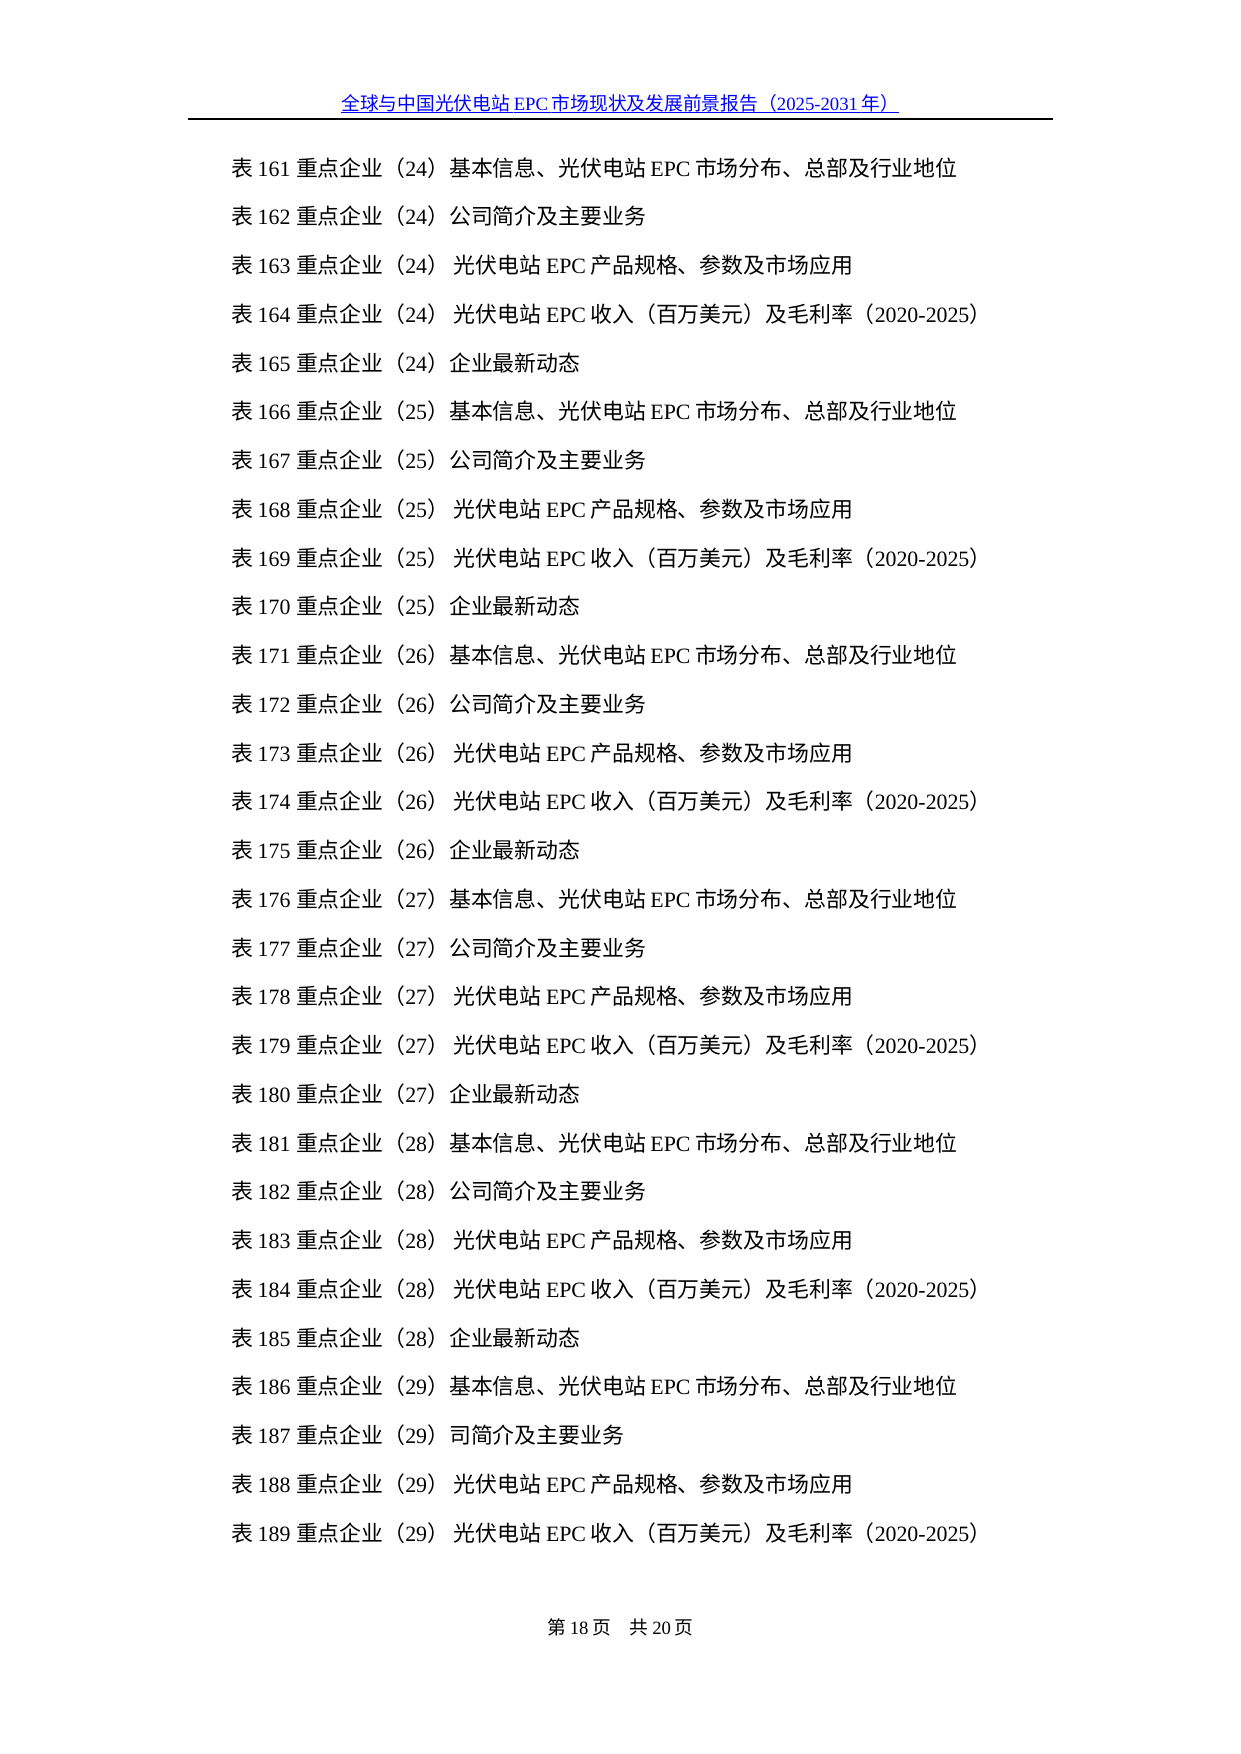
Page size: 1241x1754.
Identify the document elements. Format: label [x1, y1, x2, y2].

text [187, 150, 1053, 1548]
